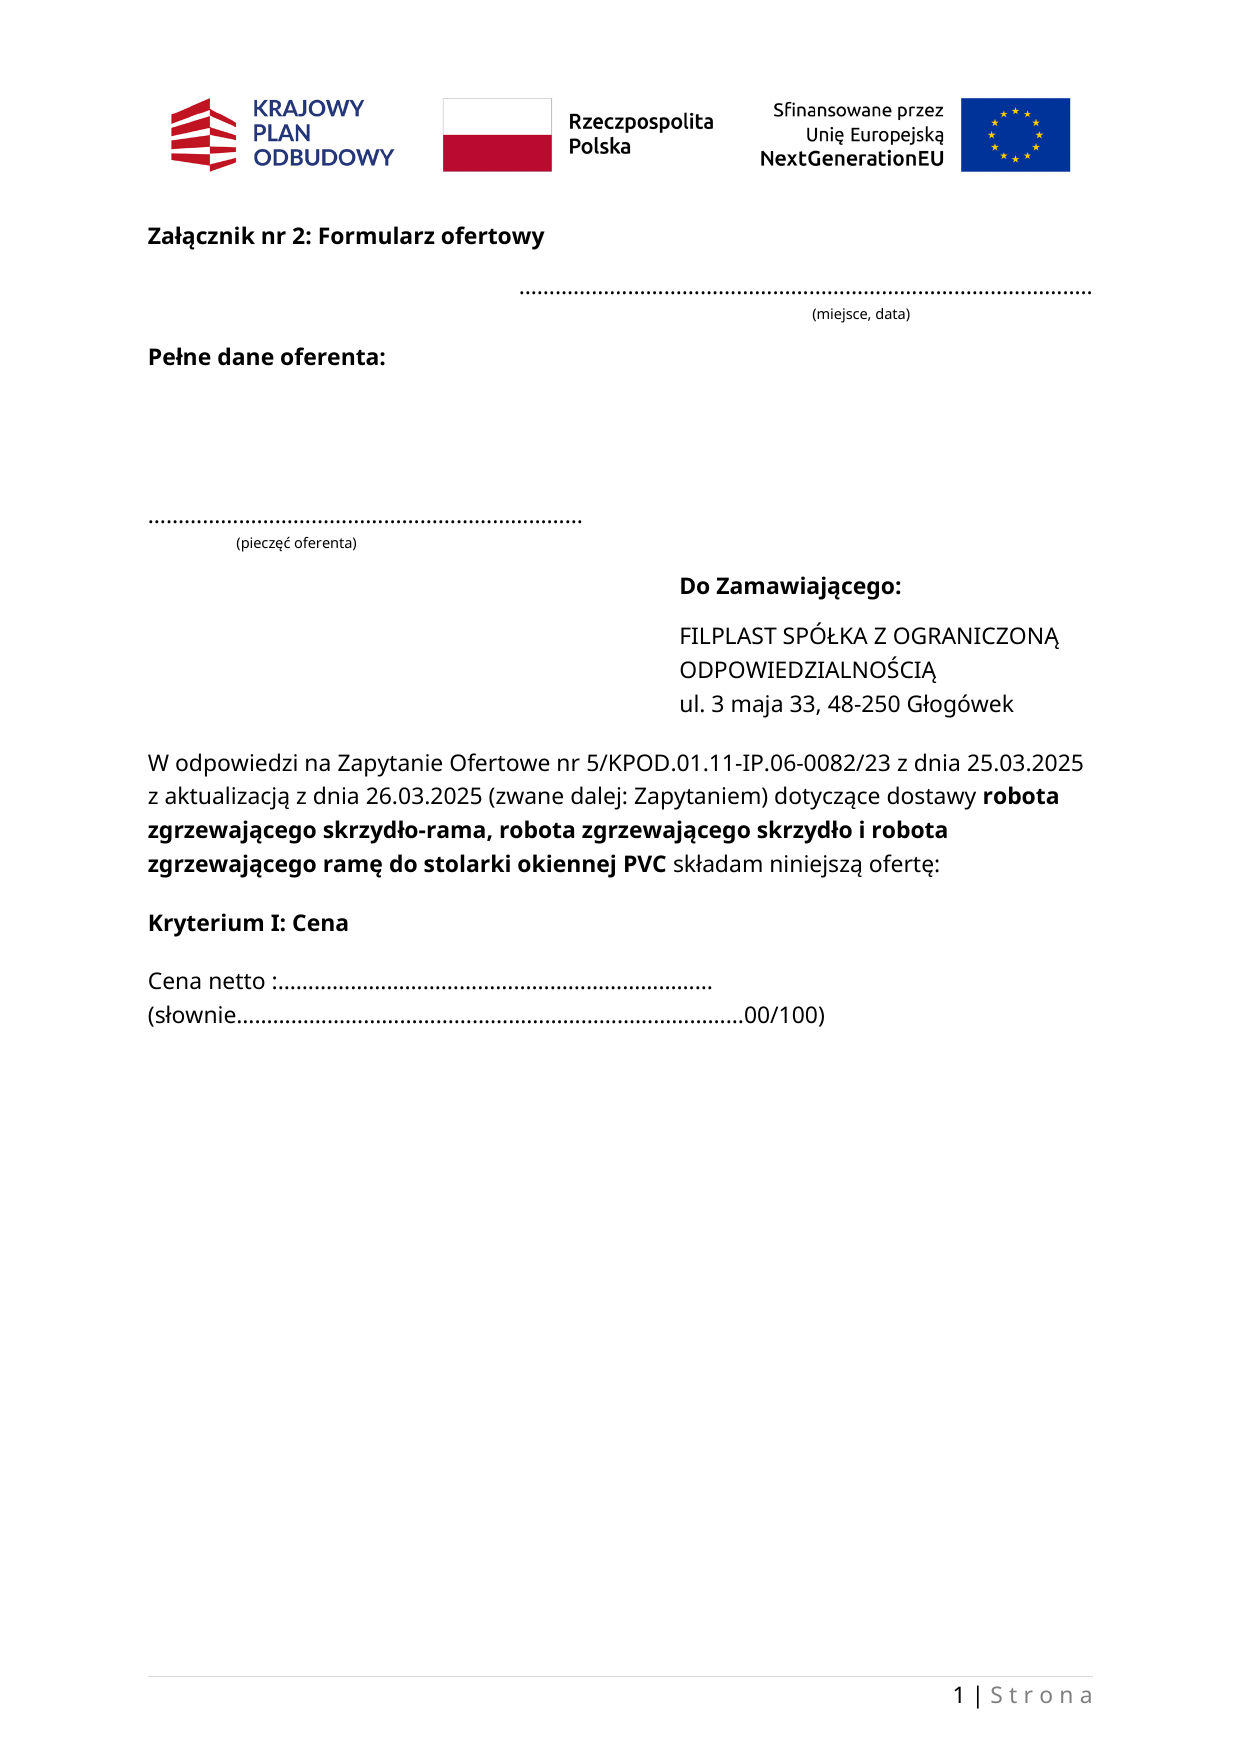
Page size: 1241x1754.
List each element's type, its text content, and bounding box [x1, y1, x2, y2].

text (pieczęć oferenta) [148, 533, 1093, 567]
text (miejsce, data) [148, 304, 1093, 338]
text W odpowiedzi na Zapytanie Ofertowe nr z dnia z aktualizacją z dnia 26.03.2025 (zwane dalej: Zapytaniem) dotyczące dostawy robota zgrzewającego skrzydło-rama, robota zgrzewającego skrzydło i robota zgrzewającego ramę do stolarki okiennej PVC składam niniejszą ofertę: [148, 746, 1093, 879]
text Cena netto :………………………………………………………………(słownie…………………………………………………………………………00/100) [148, 965, 1093, 1030]
text Pełne dane oferenta: [148, 341, 1093, 372]
text Załącznik nr 2: Formularz ofertowy [148, 219, 1093, 251]
text Kryterium I: Cena [148, 906, 1093, 938]
text ……………………………………………………………… [148, 499, 1093, 531]
text Do Zamawiającego: [679, 570, 1093, 601]
text ………………………………………………………………………………….. [148, 270, 1093, 301]
